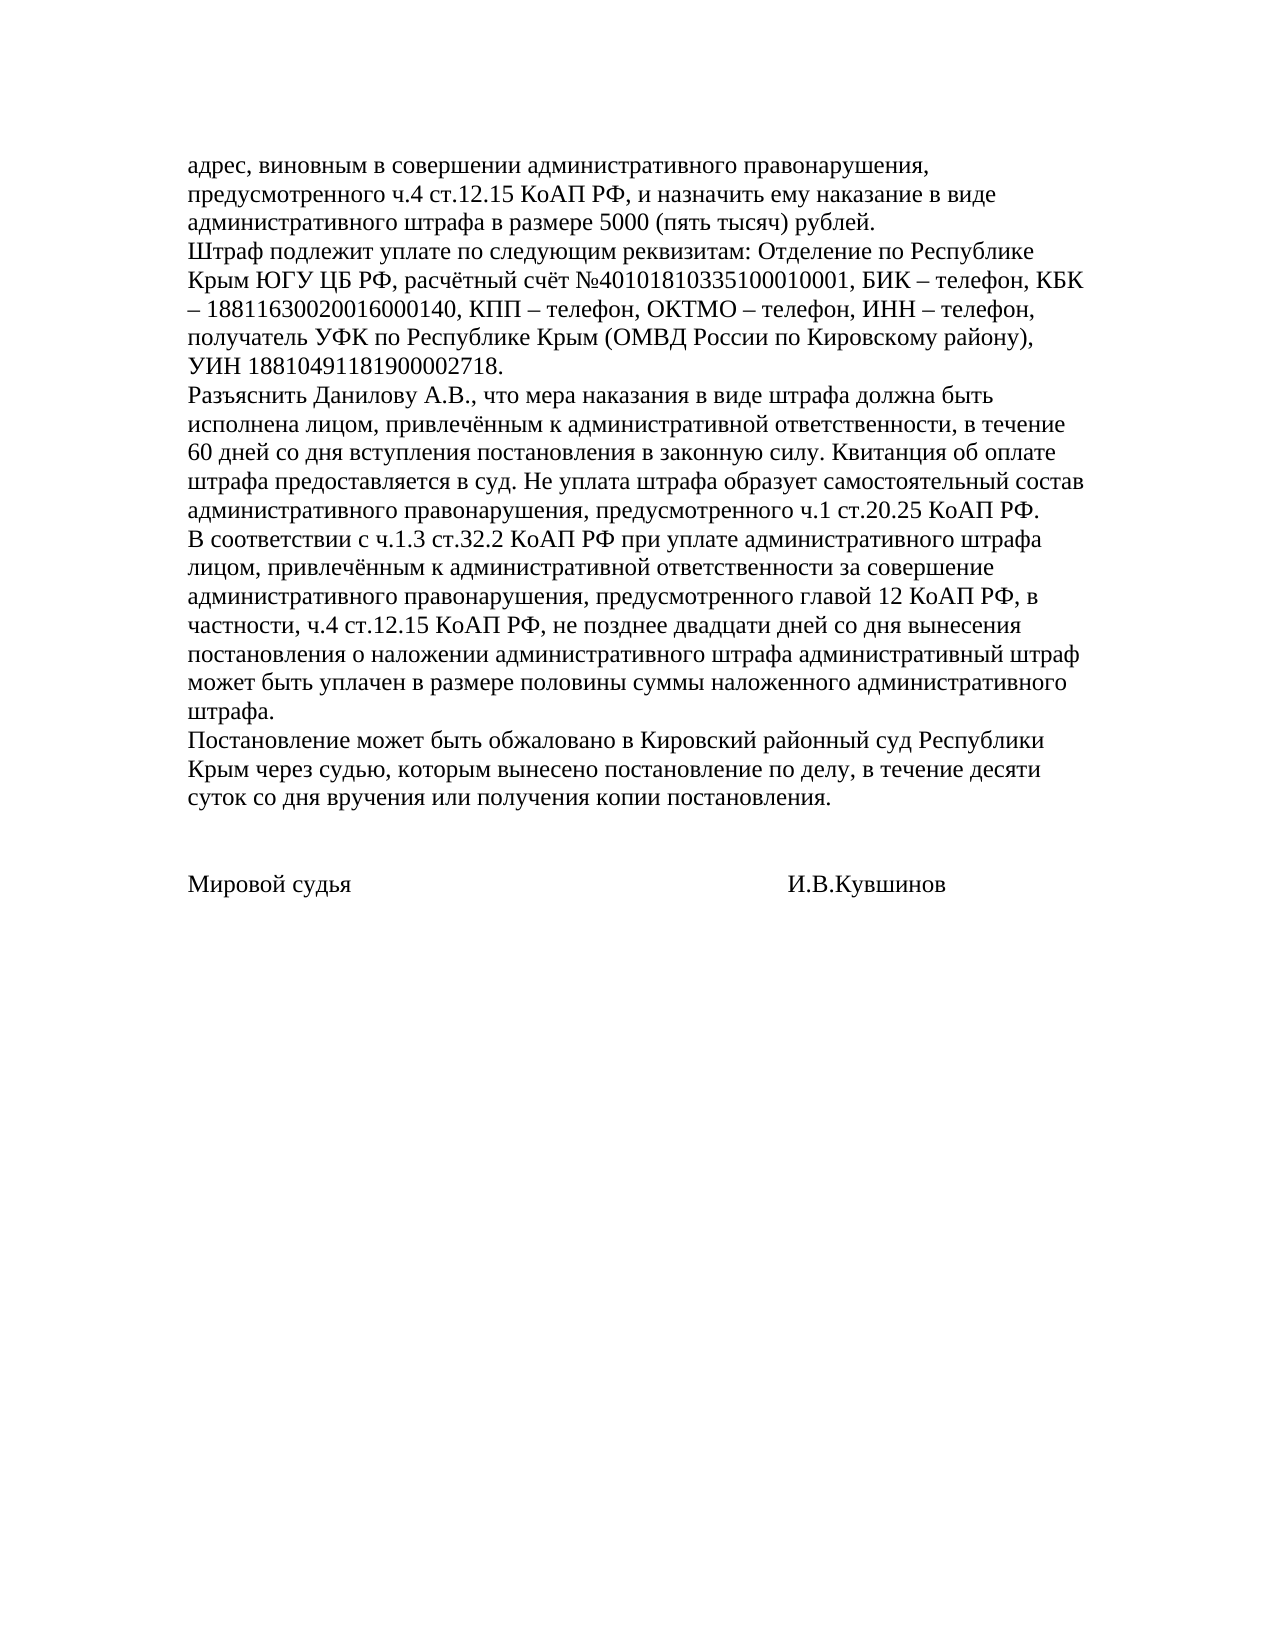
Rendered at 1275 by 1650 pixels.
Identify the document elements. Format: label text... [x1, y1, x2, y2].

text В соответствии с ч.1.3 ст.32.2 КоАП РФ при уплате административного штрафа лицом, привлечённым к административной ответственности за совершение административного правонарушения, предусмотренного главой 12 КоАП РФ, в частности, ч.4 ст.12.15 КоАП РФ, не позднее двадцати дней со дня вынесения постановления о наложении административного штрафа административный штраф может быть уплачен в размере половины суммы наложенного административного штрафа. [187, 524, 1087, 725]
text Штраф подлежит уплате по следующим реквизитам: Отделение по Республике Крым ЮГУ ЦБ РФ, расчётный счёт №40101810335100010001, БИК – телефон, КБК – 18811630020016000140, КПП – телефон, ОКТМО – телефон, ИНН – телефон, получатель УФК по Республике Крым (ОМВД России по Кировскому району), УИН 18810491181900002718. [187, 236, 1087, 380]
text Мировой судья И.В.Кувшинов [187, 869, 1087, 897]
text Постановление может быть обжаловано в Кировский районный суд Республики Крым через судью, которым вынесено постановление по делу, в течение десяти суток со дня вручения или получения копии постановления. [187, 725, 1087, 811]
text Разъяснить Данилову А.В., что мера наказания в виде штрафа должна быть исполнена лицом, привлечённым к административной ответственности, в течение 60 дней со дня вступления постановления в законную силу. Квитанция об оплате штрафа предоставляется в суд. Не уплата штрафа образует самостоятельный состав административного правонарушения, предусмотренного ч.1 ст.20.25 КоАП РФ. [187, 380, 1087, 524]
text адрес, виновным в совершении административного правонарушения, предусмотренного ч.4 ст.12.15 КоАП РФ, и назначить ему наказание в виде административного штрафа в размере 5000 (пять тысяч) рублей. [187, 150, 1087, 236]
